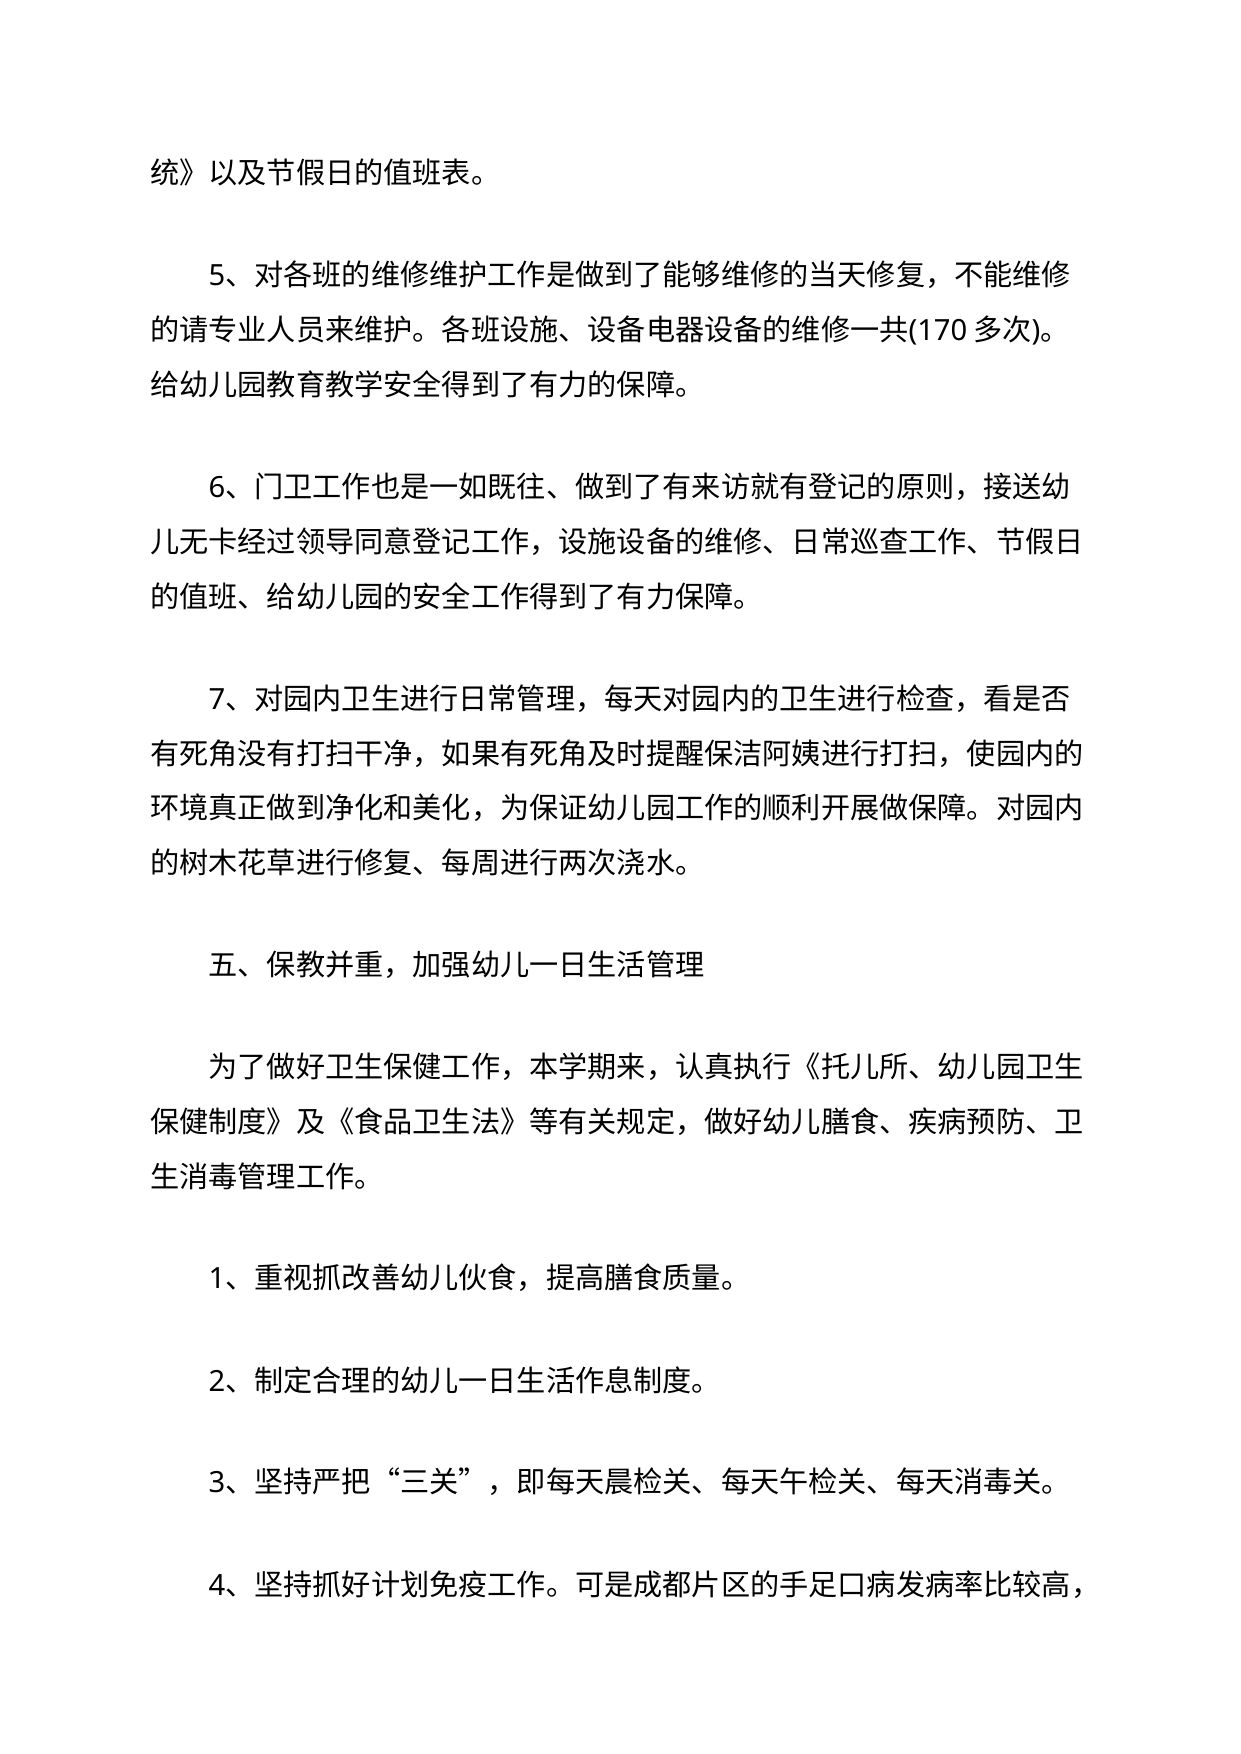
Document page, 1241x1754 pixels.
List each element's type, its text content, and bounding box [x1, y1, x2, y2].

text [150, 150, 1090, 192]
text 1、重视抓改善幼儿伙食，提高膳食质量。 [150, 1255, 1090, 1297]
text 5、对各班的维修维护工作是做到了能够维修的当天修复，不能维修的请专业人员来维护。各班设施、设备电器设备的维修一共(170多次)。给幼儿园教育教学安全得到了有力的保障。 [150, 252, 1090, 404]
text 3、坚持严把“三关”，即每天晨检关、每天午检关、每天消毒关。 [150, 1459, 1090, 1501]
text 2、制定合理的幼儿一日生活作息制度。 [150, 1357, 1090, 1399]
text 为了做好卫生保健工作，本学期来，认真执行《托儿所、幼儿园卫生保健制度》及《食品卫生法》等有关规定，做好幼儿膳食、疾病预防、卫生消毒管理工作。 [150, 1043, 1090, 1196]
text 五、保教并重，加强幼儿一日生活管理 [150, 942, 1090, 984]
text 6、门卫工作也是一如既往、做到了有来访就有登记的原则，接送幼儿无卡经过领导同意登记工作，设施设备的维修、日常巡查工作、节假日的值班、给幼儿园的安全工作得到了有力保障。 [150, 463, 1090, 616]
text 7、对园内卫生进行日常管理，每天对园内的卫生进行检查，看是否有死角没有打扫干净，如果有死角及时提醒保洁阿姨进行打扫，使园内的环境真正做到净化和美化，为保证幼儿园工作的顺利开展做保障。对园内的树木花草进行修复、每周进行两次浇水。 [150, 675, 1090, 882]
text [150, 1561, 1090, 1603]
